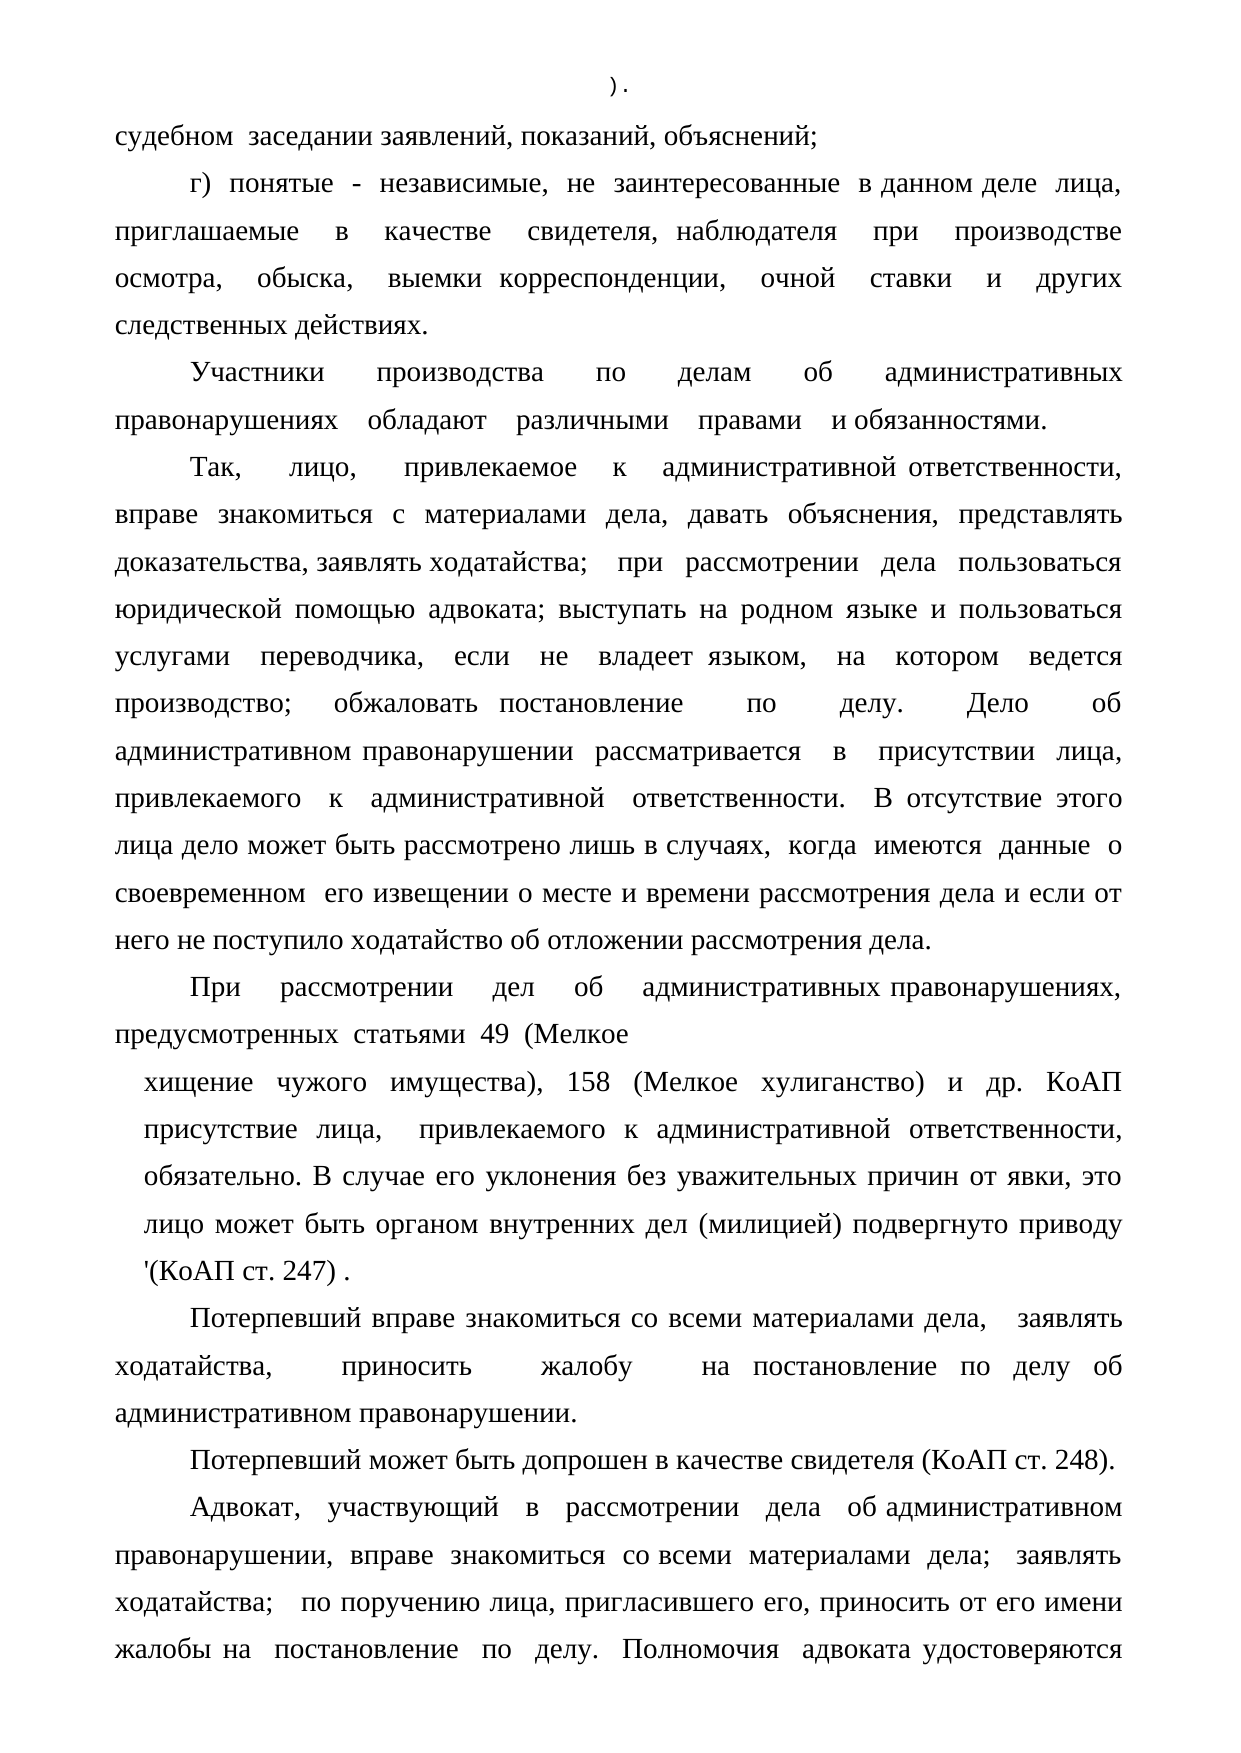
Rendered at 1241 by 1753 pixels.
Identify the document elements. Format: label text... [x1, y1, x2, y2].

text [114, 1489, 1123, 1665]
text Так, лицо, привлекаемое к административной ответственности, вправе знакомиться с материалами дела, давать объяснения, представлять доказательства, заявлять ходатайства; при рассмотрении дела пользоваться юридической помощью адвоката; выступать на родном языке и пользоваться услугами переводчика, если не владеет языком, на котором ведется производство; обжаловать постановление по делу. Дело об административном правонарушении рассматривается в присутствии лица, привлекаемого к административной ответственности. В отсутствие этого лица дело может быть рассмотрено лишь в случаях, когда имеются данные о своевременном его извещении о месте и времени рассмотрения дела и если от него не поступило ходатайство об отложении рассмотрения дела. [114, 449, 1123, 956]
text Потерпевший вправе знакомиться со всеми материалами дела, заявлять ходатайства, приносить жалобу на постановление по делу об административном правонарушении. [114, 1300, 1123, 1428]
text Потерпевший может быть допрошен в качестве свидетеля (КоАП ст. 248). [114, 1442, 1123, 1476]
text При рассмотрении дел об административных правонарушениях, предусмотренных статьями 49 (Мелкое [114, 969, 1123, 1050]
text Участники производства по делам об административных правонарушениях обладают различными правами и обязанностями. [114, 354, 1123, 435]
text хищение чужого имущества), 158 (Мелкое хулиганство) и др. КоАП присутствие лица, привлекаемого к административной ответственности, обязательно. В случае его уклонения без уважительных причин от явки, это лицо может быть органом внутренних дел (милицией) подвергнуто приводу '(КоАП ст. 247) . [144, 1064, 1123, 1287]
text г) понятые - независимые, не заинтересованные в данном деле лица, приглашаемые в качестве свидетеля, наблюдателя при производстве осмотра, обыска, выемки корреспонденции, очной ставки и других следственных действиях. [114, 165, 1123, 341]
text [114, 118, 1123, 152]
